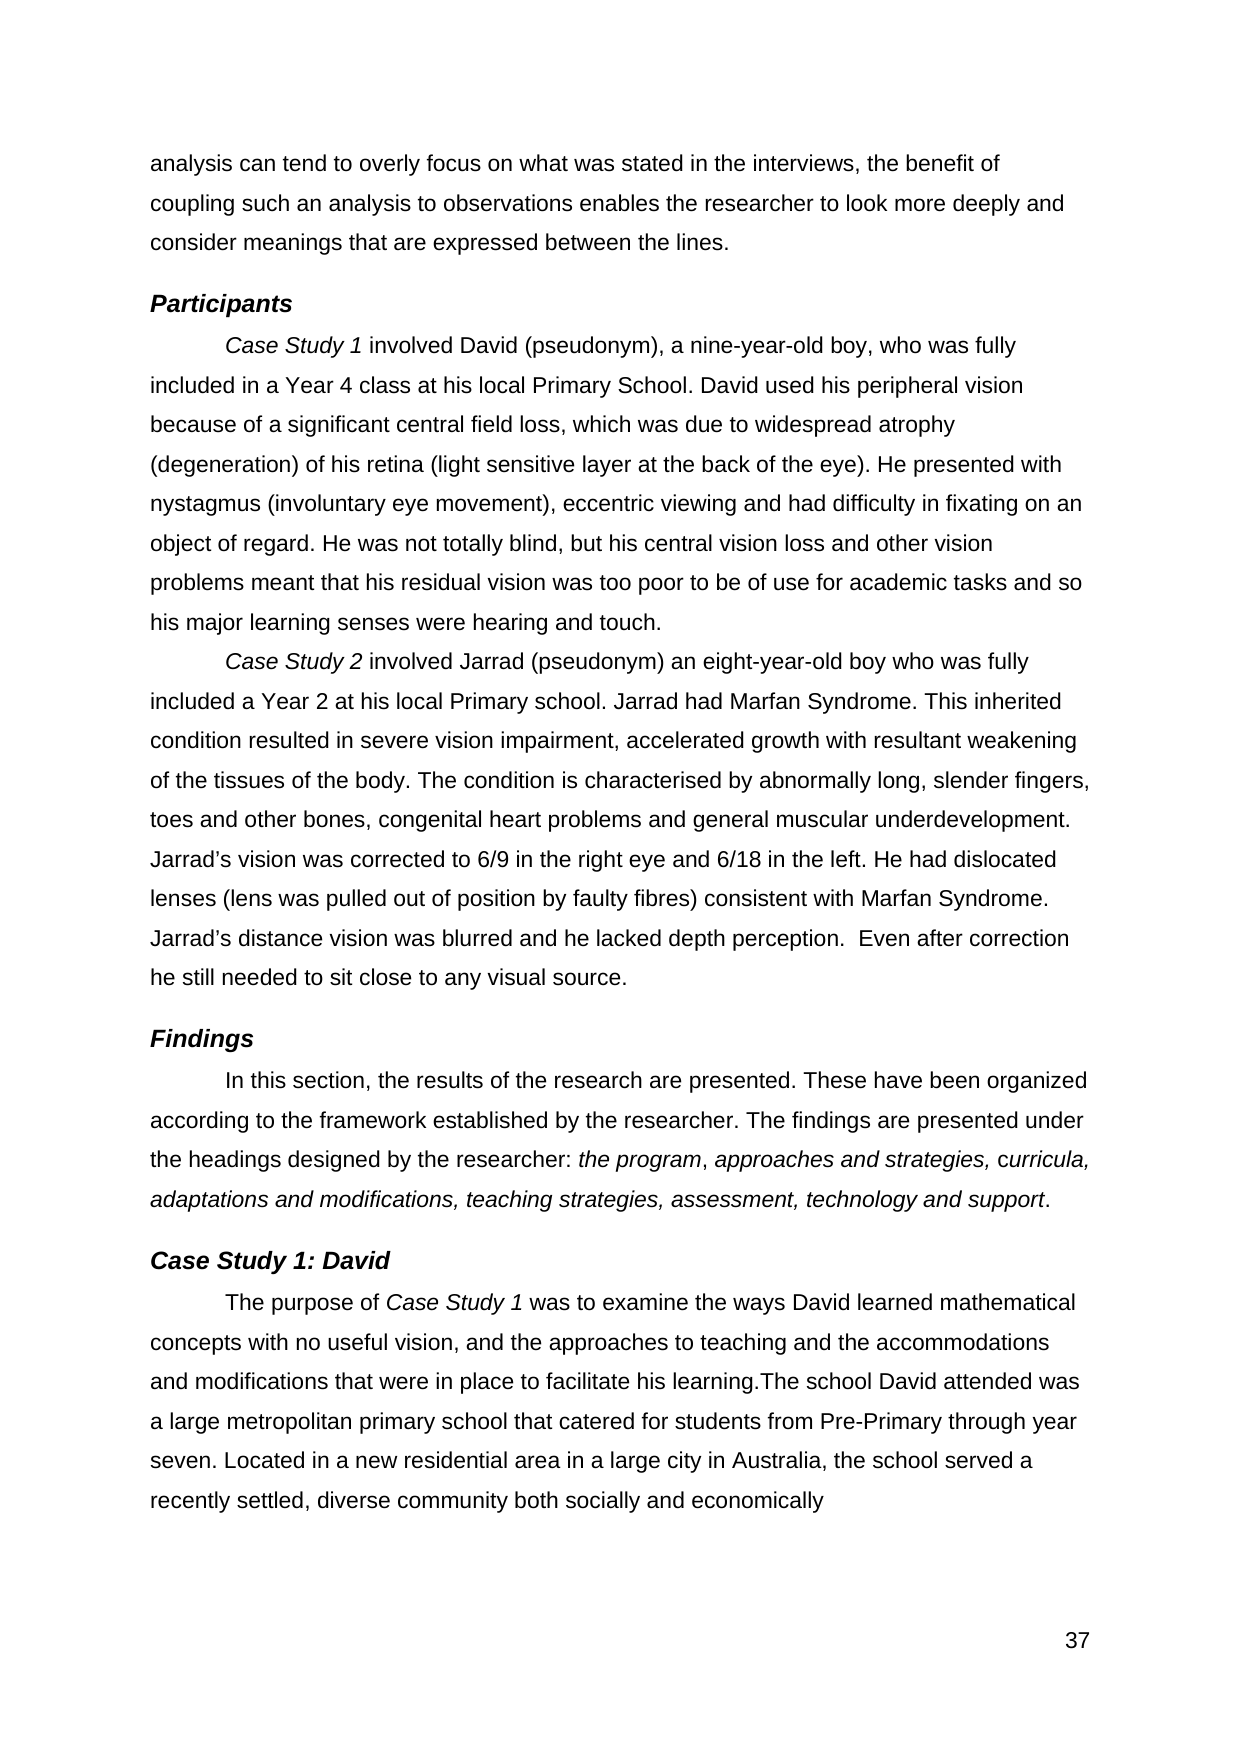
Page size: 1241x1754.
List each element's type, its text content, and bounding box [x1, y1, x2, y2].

text The purpose of Case Study 1 was to examine the ways David learned mathematical concepts with no useful vision, and the approaches to teaching and the accommodations and modifications that were in place to facilitate his learning.The school David attended was a large metropolitan primary school that catered for students from Pre-Primary through year seven. Located in a new residential area in a large city in Australia, the school served a recently settled, diverse community both socially and economically [150, 1289, 1090, 1513]
subtitle Participants [150, 289, 1090, 318]
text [150, 150, 1090, 255]
text Case Study 1 involved David (pseudonym), a nine-year-old boy, who was fully included in a Year 4 class at his local Primary School. David used his peripheral vision because of a significant central field loss, which was due to widespread atrophy (degeneration) of his retina (light sensitive layer at the back of the eye). He presented with nystagmus (involuntary eye movement), eccentric viewing and had difficulty in fixating on an object of regard. He was not totally blind, but his central vision loss and other vision problems meant that his residual vision was too poor to be of use for academic tasks and so his major learning senses were hearing and touch. [150, 332, 1090, 635]
subtitle Case Study 1: David [150, 1246, 1090, 1275]
text In this section, the results of the research are presented. These have been organized according to the framework established by the researcher. The findings are presented under the headings designed by the researcher: the program, approaches and strategies, curricula, adaptations and modifications, teaching strategies, assessment, technology and support. [150, 1067, 1090, 1212]
text Case Study 2 involved Jarrad (pseudonym) an eight-year-old boy who was fully included a Year 2 at his local Primary school. Jarrad had Marfan Syndrome. This inherited condition resulted in severe vision impairment, accelerated growth with resultant weakening of the tissues of the body. The condition is characterised by abnormally long, slender fingers, toes and other bones, congenital heart problems and general muscular underdevelopment. Jarrad’s vision was corrected to 6/9 in the right eye and 6/18 in the left. He had dislocated lenses (lens was pulled out of position by faulty fibres) consistent with Marfan Syndrome. Jarrad’s distance vision was blurred and he lacked depth perception. Even after correction he still needed to sit close to any visual source. [150, 648, 1090, 990]
subtitle Findings [150, 1024, 1090, 1053]
